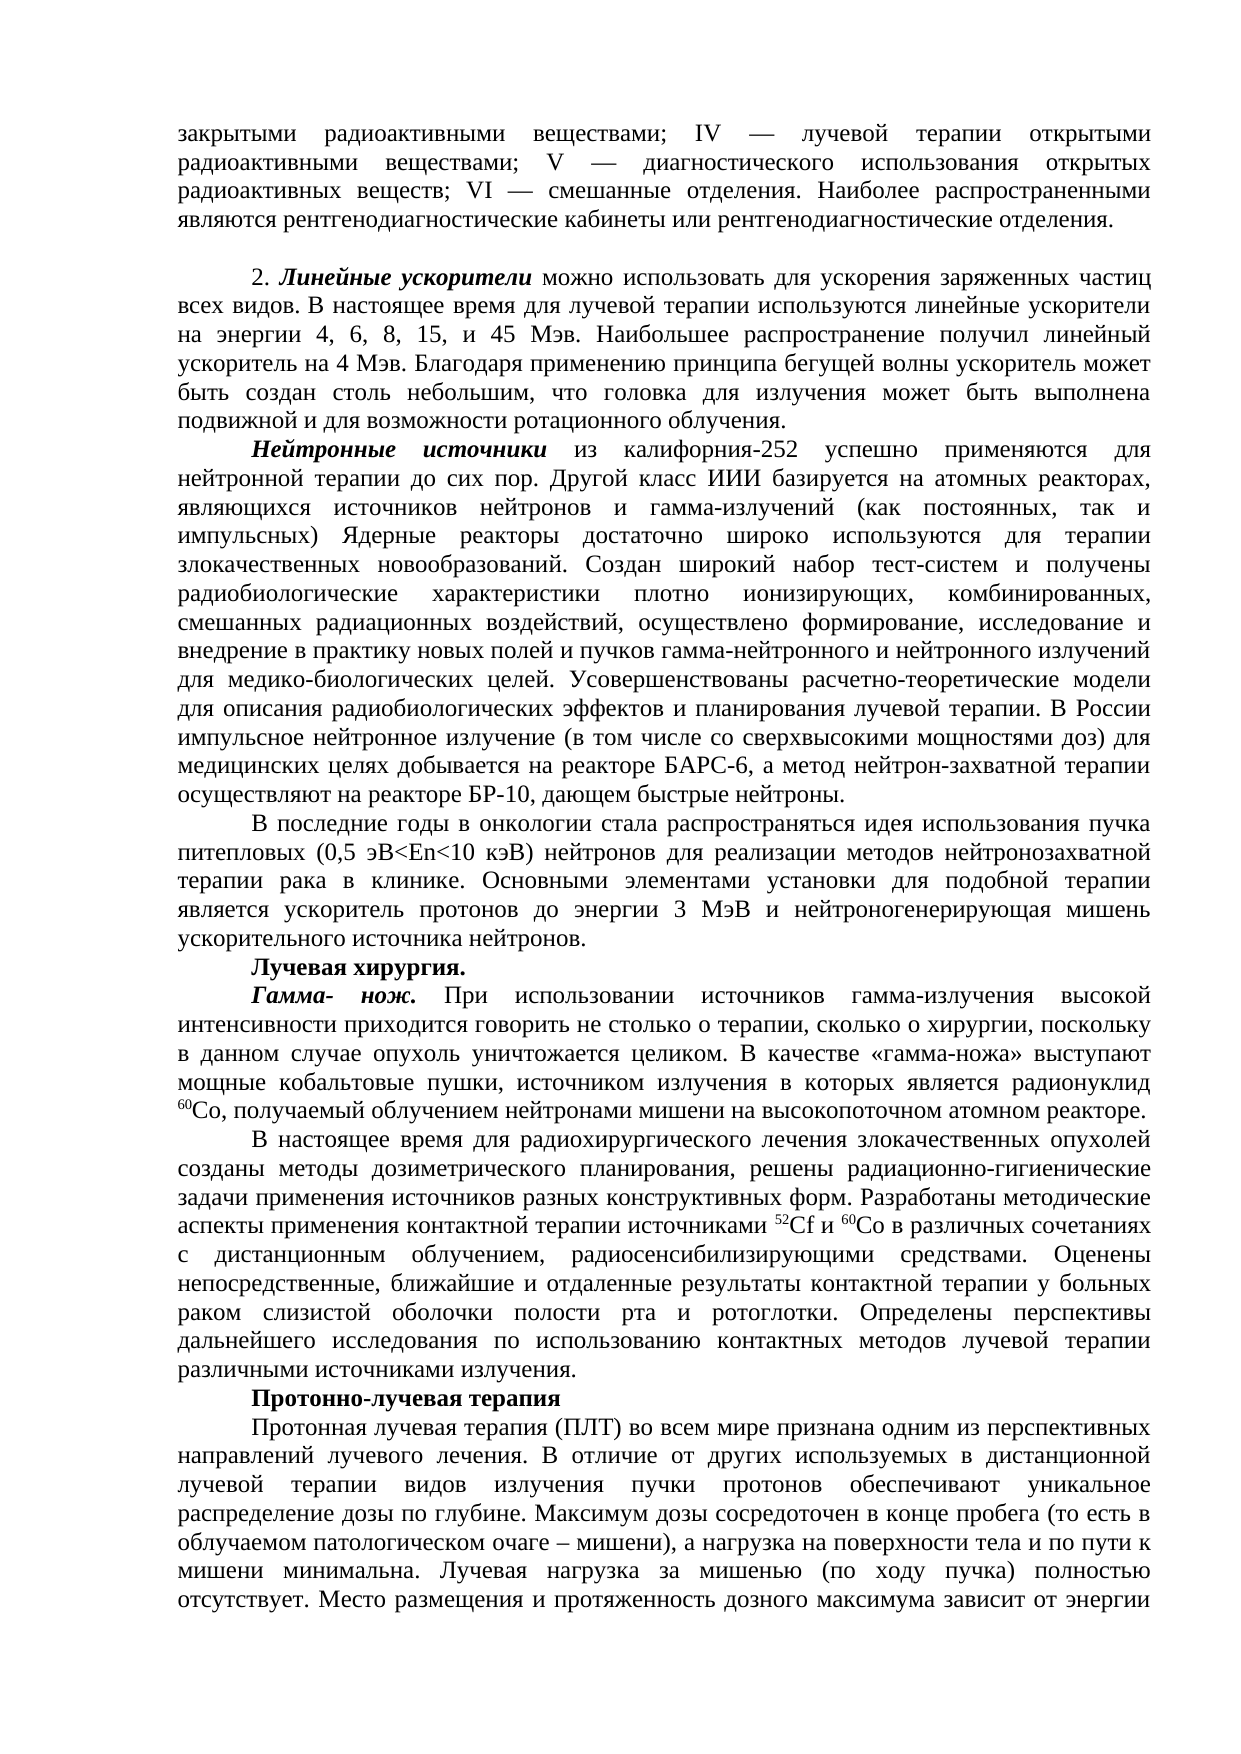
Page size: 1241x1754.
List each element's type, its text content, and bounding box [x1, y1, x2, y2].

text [177, 118, 1152, 233]
text Гамма- нож. При использовании источников гамма-излучения высокой интенсивности приходится говорить не столько о терапии, сколько о хирургии, поскольку в данном случае опухоль уничтожается целиком. В качестве «гамма-ножа» выступают мощные кобальтовые пушки, источником излучения в которых является радионуклид 60Со, получаемый облучением нейтронами мишени на высокопоточном атомном реакторе. [177, 981, 1152, 1124]
text 2. Линейные ускорители можно использовать для ускорения заряженных частиц всех видов. В настоящее время для лучевой терапии используются линейные ускорители на энергии 4, 6, 8, 15, и 45 Мэв. Наибольшее распространение получил линейный ускоритель на 4 Мэв. Благодаря применению принципа бегущей волны ускоритель может быть создан столь небольшим, что головка для излучения может быть выполнена подвижной и для возможности ротационного облучения. [177, 262, 1152, 434]
text Лучевая хирургия. [177, 952, 1152, 981]
text В настоящее время для радиохирургического лечения злокачественных опухолей созданы методы дозиметрического планирования, решены радиационно-гигиенические задачи применения источников разных конструктивных форм. Разработаны методические аспекты применения контактной терапии источниками 52Cf и 60Co в различных сочетаниях с дистанционным облучением, радиосенсибилизирующими средствами. Оценены непосредственные, ближайшие и отдаленные результаты контактной терапии у больных раком слизистой оболочки полости рта и ротоглотки. Определены перспективы дальнейшего исследования по использованию контактных методов лучевой терапии различными источниками излучения. [177, 1124, 1152, 1383]
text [177, 1412, 1152, 1613]
text В последние годы в онкологии стала распространяться идея использования пучка питепловых (0,5 эВ<En<10 кэВ) нейтронов для реализации методов нейтронозахватной терапии рака в клинике. Основными элементами установки для подобной терапии является ускоритель протонов до энергии 3 МэВ и нейтроногенерирующая мишень ускорительного источника нейтронов. [177, 808, 1152, 952]
text Протонно-лучевая терапия [177, 1383, 1152, 1412]
text Нейтронные источники из калифорния-252 успешно применяются для нейтронной терапии до сих пор. Другой класс ИИИ базируется на атомных реакторах, являющихся источников нейтронов и гамма-излучений (как постоянных, так и импульсных) Ядерные реакторы достаточно широко используются для терапии злокачественных новообразований. Создан широкий набор тест-систем и получены радиобиологические характеристики плотно ионизирующих, комбинированных, смешанных радиационных воздействий, осуществлено формирование, исследование и внедрение в практику новых полей и пучков гамма-нейтронного и нейтронного излучений для медико-биологических целей. Усовершенствованы расчетно-теоретические модели для описания радиобиологических эффектов и планирования лучевой терапии. В России импульсное нейтронное излучение (в том числе со сверхвысокими мощностями доз) для медицинских целях добывается на реакторе БАРС-6, а метод нейтрон-захватной терапии осуществляют на реакторе БР-10, дающем быстрые нейтроны. [177, 434, 1152, 808]
